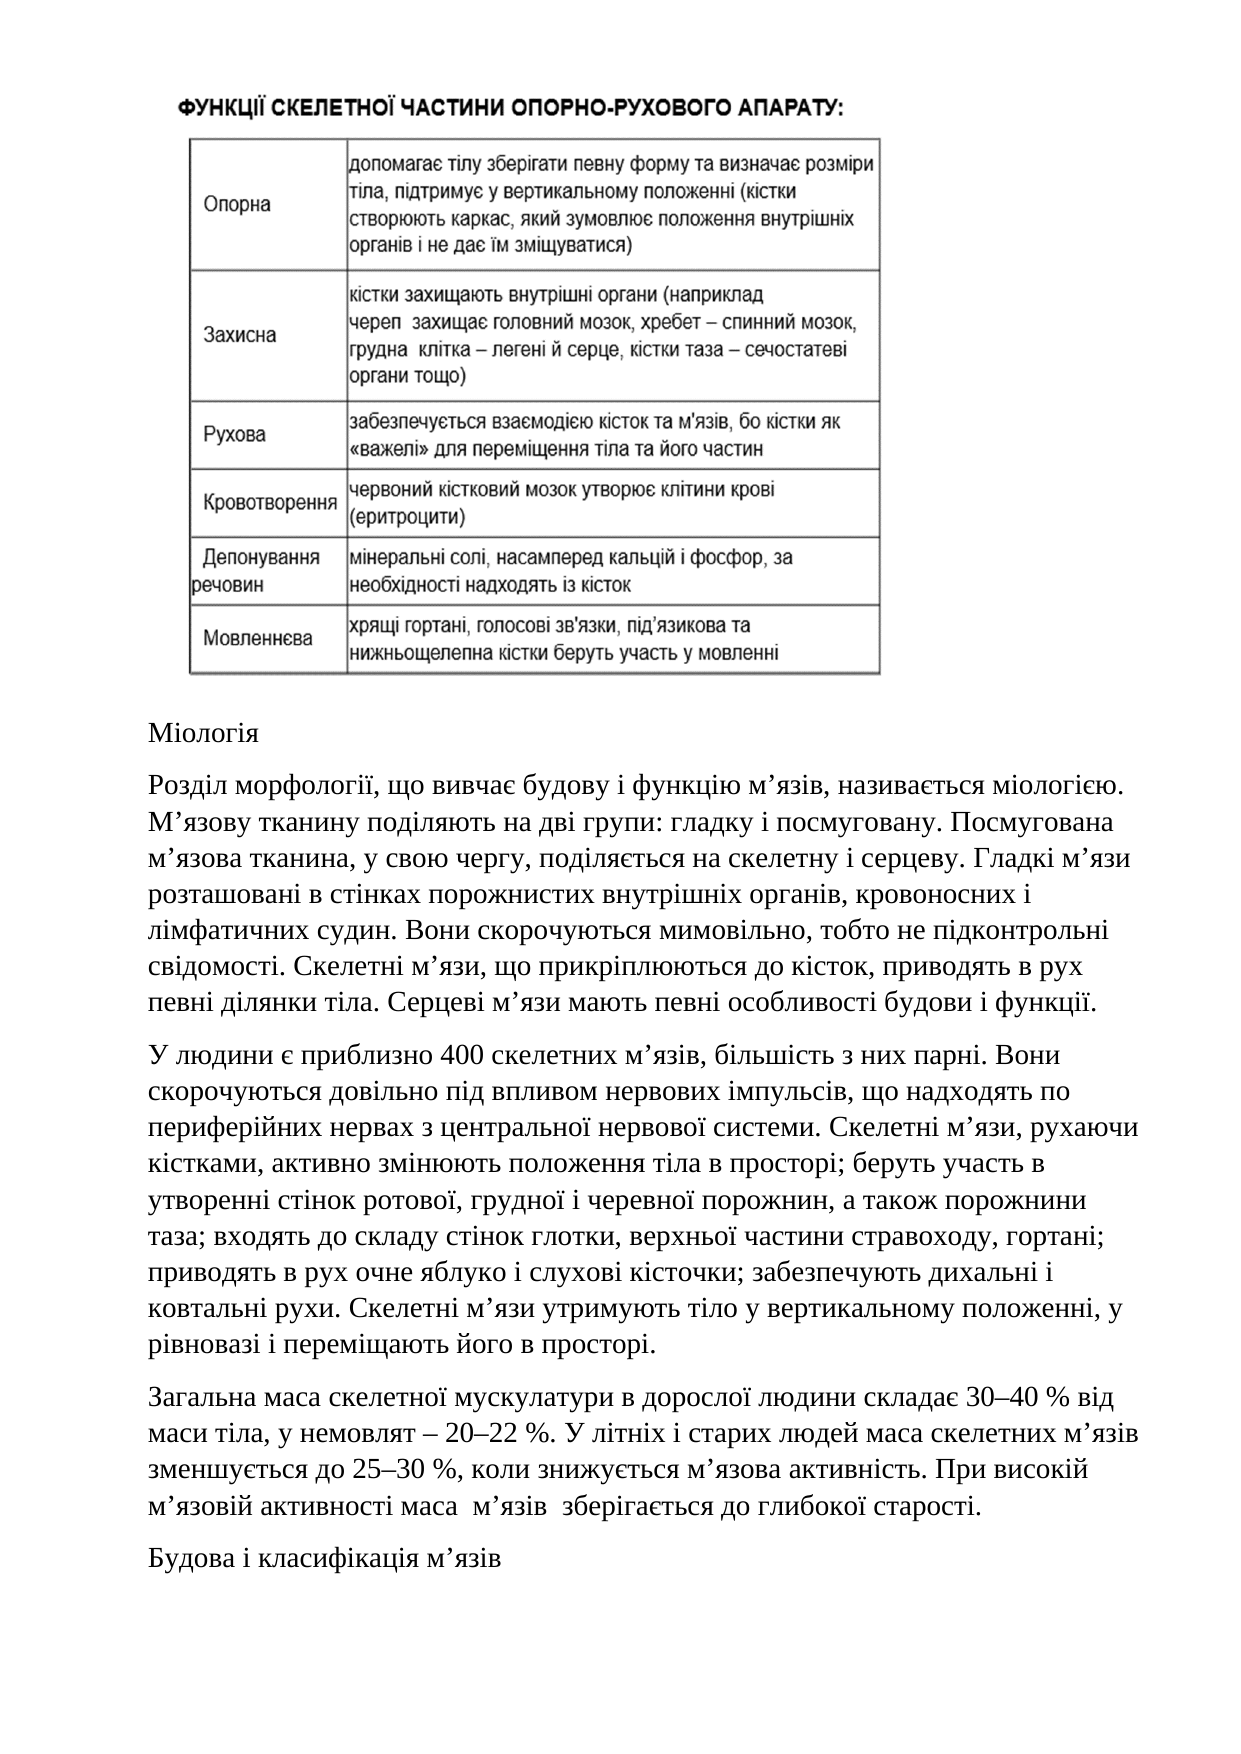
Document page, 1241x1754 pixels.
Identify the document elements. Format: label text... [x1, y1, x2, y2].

text Міологія [148, 715, 1152, 748]
text У людини є приблизно 400 скелетних м’язів, більшість з них парні. Вони скорочуються довільно під впливом нервових імпульсів, що надходять по периферійних нервах з центральної нервової системи. Скелетні м’язи, рухаючи кістками, активно змінюють положення тіла в просторі; беруть участь в утворенні стінок ротової, грудної і черевної порожнин, а також порожнини таза; входять до складу стінок глотки, верхньої частини стравоходу, гортані; приводять в рух очне яблуко і слухові кісточки; забезпечують дихальні і ковтальні рухи. Скелетні м’язи утримують тіло у вертикальному положенні, у рівновазі і переміщають його в просторі. [148, 1037, 1152, 1360]
text Розділ морфології, що вивчає будову і функцію м’язів, називається міологією. М’язову тканину поділяють на дві групи: гладку і посмуговану. Посмугована м’язова тканина, у свою чергу, поділяється на скелетну і серцеву. Гладкі м’язи розташовані в стінках порожнистих внутрішніх органів, кровоносних і лімфатичних судин. Вони скорочуються мимовільно, тобто не підконтрольні свідомості. Скелетні м’язи, що прикріплюються до кісток, приводять в рух певні ділянки тіла. Серцеві м’язи мають певні особливості будови і функції. [148, 767, 1152, 1018]
text Будова і класифікація м’язів [148, 1540, 1152, 1574]
picture [147, 88, 907, 696]
text Загальна маса скелетної мускулатури в дорослої людини складає 30–40 % від маси тіла, у немовлят – 20–22 %. У літніх і старих людей маса скелетних м’язів зменшується до 25–30 %, коли знижується м’язова активність. При високій м’язовій активності маса м’язів зберігається до глибокої старості. [148, 1379, 1152, 1521]
